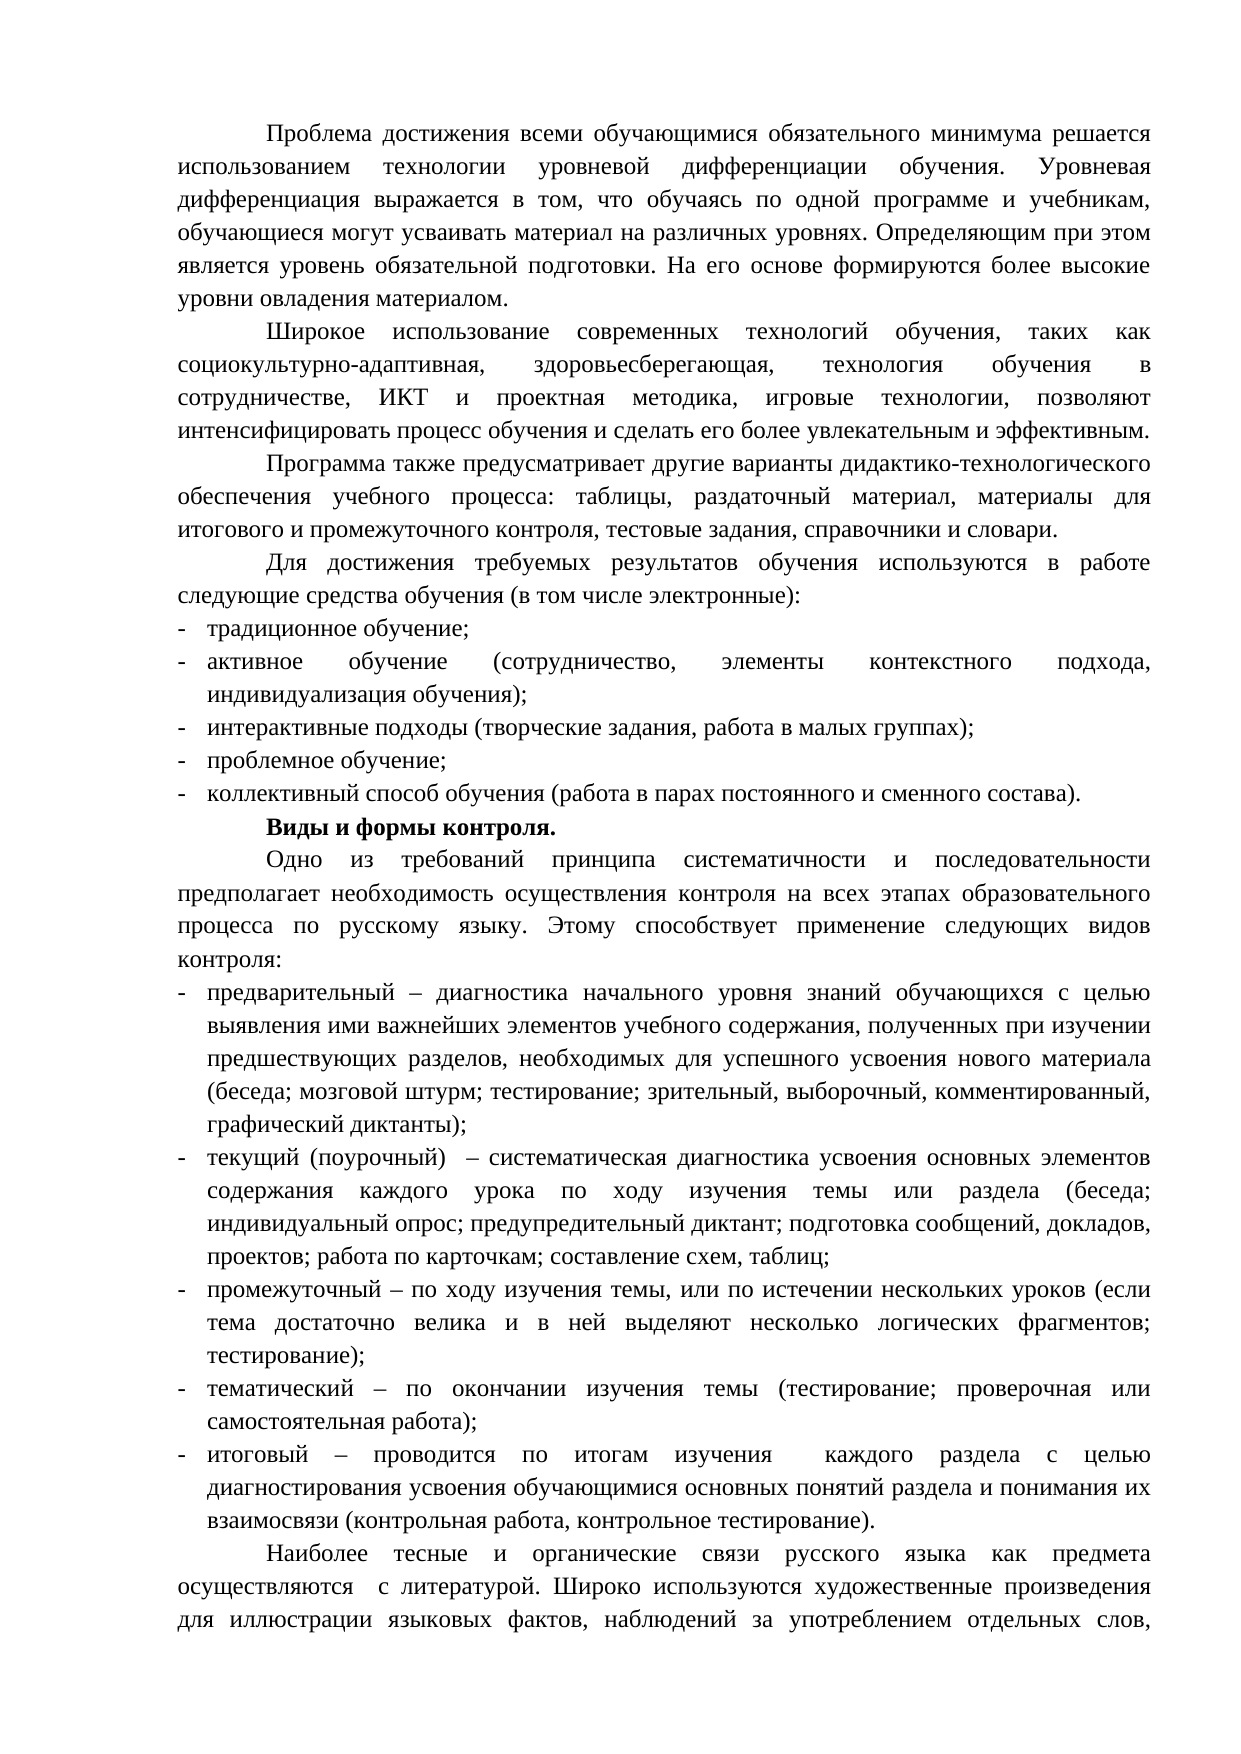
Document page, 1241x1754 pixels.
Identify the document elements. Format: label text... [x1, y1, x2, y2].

list текущий (поурочный) – систематическая диагностика усвоения основных элементов содержания каждого урока по ходу изучения темы или раздела (беседа; индивидуальный опрос; предупредительный диктант; подготовка сообщений, докладов, проектов; работа по карточкам; составление схем, таблиц; [177, 1142, 1152, 1269]
list предварительный – диагностика начального уровня знаний обучающихся с целью выявления ими важнейших элементов учебного содержания, полученных при изучении предшествующих разделов, необходимых для успешного усвоения нового материала (беседа; мозговой штурм; тестирование; зрительный, выборочный, комментированный, графический диктанты); [177, 977, 1152, 1137]
list итоговый – проводится по итогам изучения каждого раздела с целью диагностирования усвоения обучающимися основных понятий раздела и понимания их взаимосвязи (контрольная работа, контрольное тестирование). [177, 1439, 1152, 1534]
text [177, 1538, 1152, 1633]
text Широкое использование современных технологий обучения, таких как социокультурно-адаптивная, здоровьесберегающая, технология обучения в сотрудничестве, ИКТ и проектная методика, игровые технологии, позволяют интенсифицировать процесс обучения и сделать его более увлекательным и эффективным. [177, 316, 1152, 444]
list тематический – по окончании изучения темы (тестирование; проверочная или самостоятельная работа); [177, 1373, 1152, 1435]
list традиционное обучение; [177, 613, 1152, 642]
text Программа также предусматривает другие варианты дидактико-технологического обеспечения учебного процесса: таблицы, раздаточный материал, материалы для итогового и промежуточного контроля, тестовые задания, справочники и словари. [177, 448, 1152, 543]
list коллективный способ обучения (работа в парах постоянного и сменного состава). [177, 778, 1152, 807]
list интерактивные подходы (творческие задания, работа в малых группах); [177, 712, 1152, 741]
list активное обучение (сотрудничество, элементы контекстного подхода, индивидуализация обучения); [177, 646, 1152, 708]
text Для достижения требуемых результатов обучения используются в работе следующие средства обучения (в том числе электронные): [177, 547, 1152, 609]
text Виды и формы контроля. [177, 812, 1152, 840]
list промежуточный – по ходу изучения темы, или по истечении нескольких уроков (если тема достаточно велика и в ней выделяют несколько логических фрагментов; тестирование); [177, 1274, 1152, 1369]
text Одно из требований принципа систематичности и последовательности предполагает необходимость осуществления контроля на всех этапах образовательного процесса по русскому языку. Этому способствует применение следующих видов контроля: [177, 844, 1152, 972]
text Проблема достижения всеми обучающимися обязательного минимума решается использованием технологии уровневой дифференциации обучения. Уровневая дифференциация выражается в том, что обучаясь по одной программе и учебникам, обучающиеся могут усваивать материал на различных уровнях. Определяющим при этом является уровень обязательной подготовки. На его основе формируются более высокие уровни овладения материалом. [177, 118, 1152, 312]
list проблемное обучение; [177, 746, 1152, 774]
